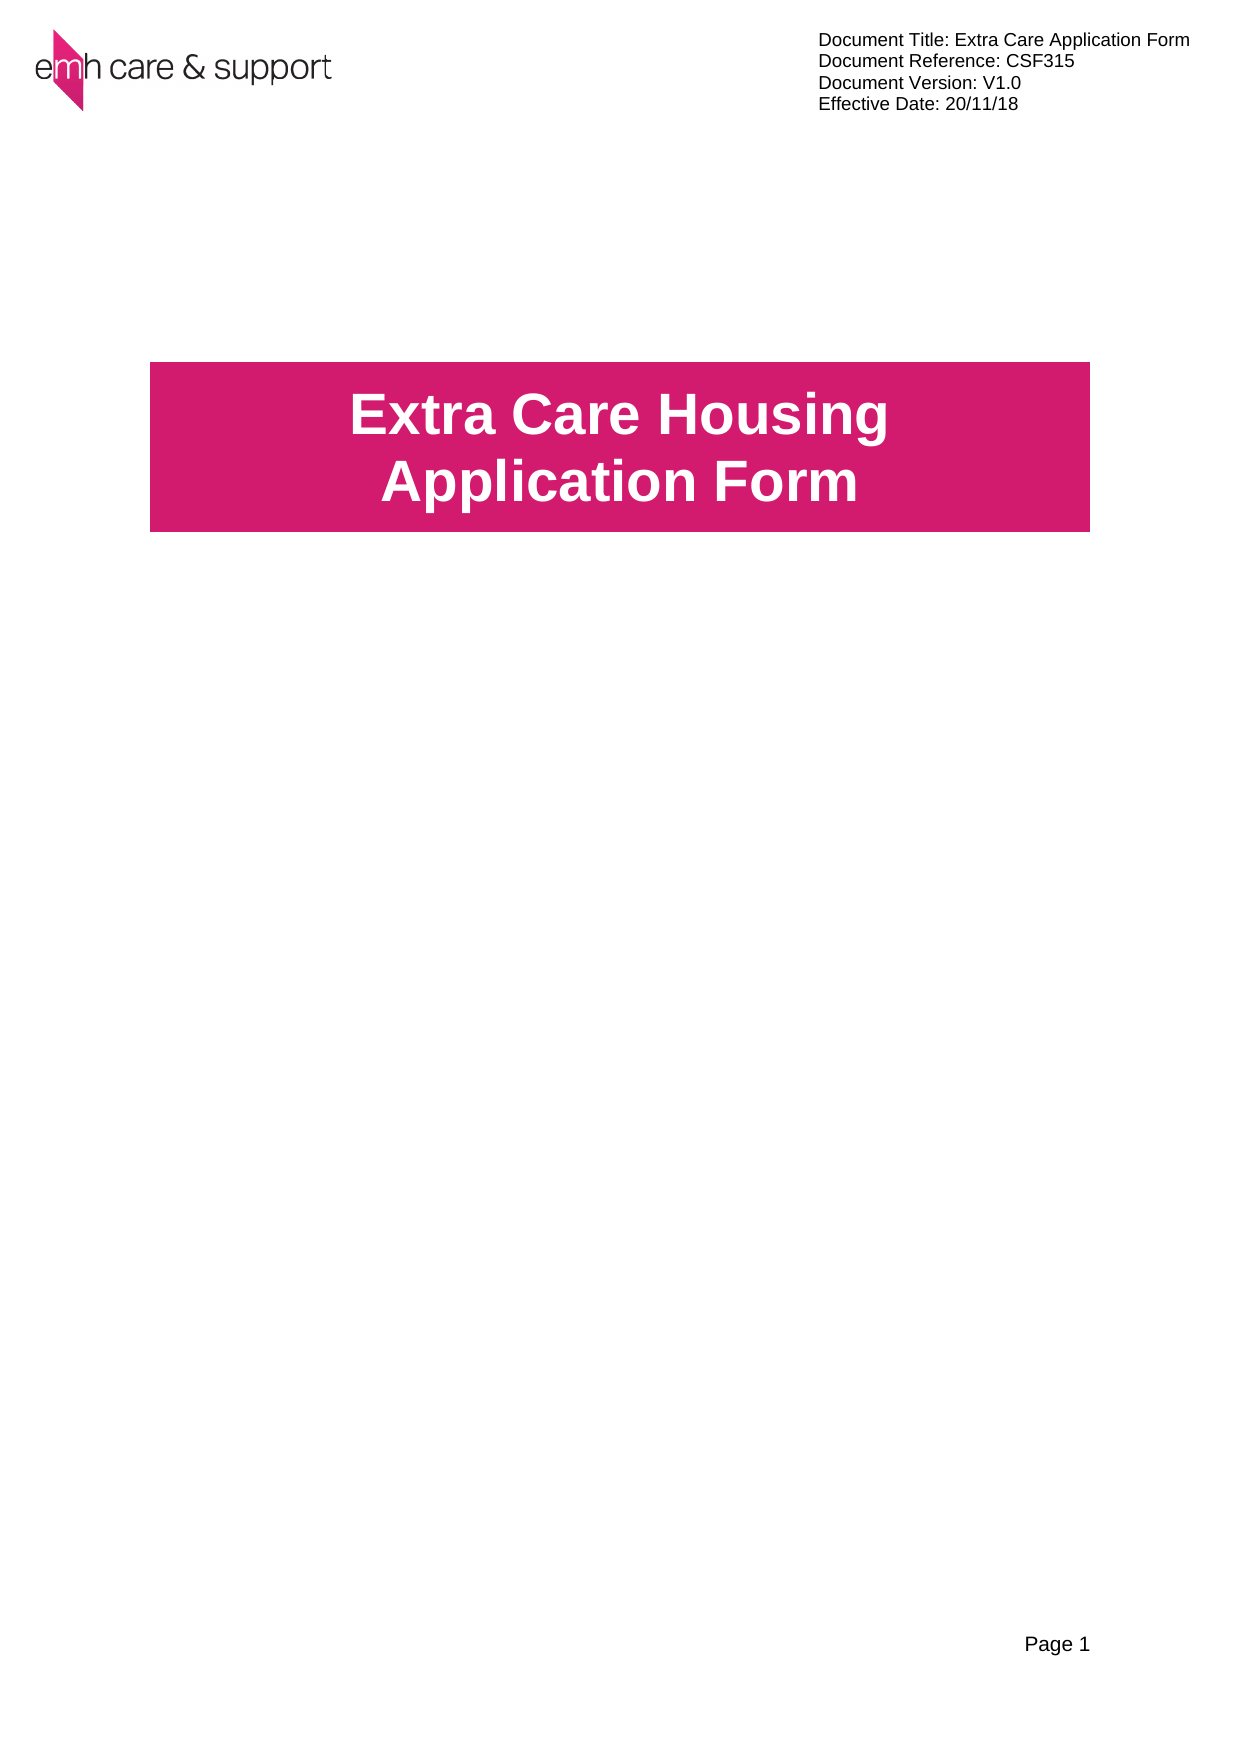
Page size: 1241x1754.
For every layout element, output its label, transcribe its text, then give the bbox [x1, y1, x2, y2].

table_header Extra Care Housing Application Form [150, 362, 1090, 532]
